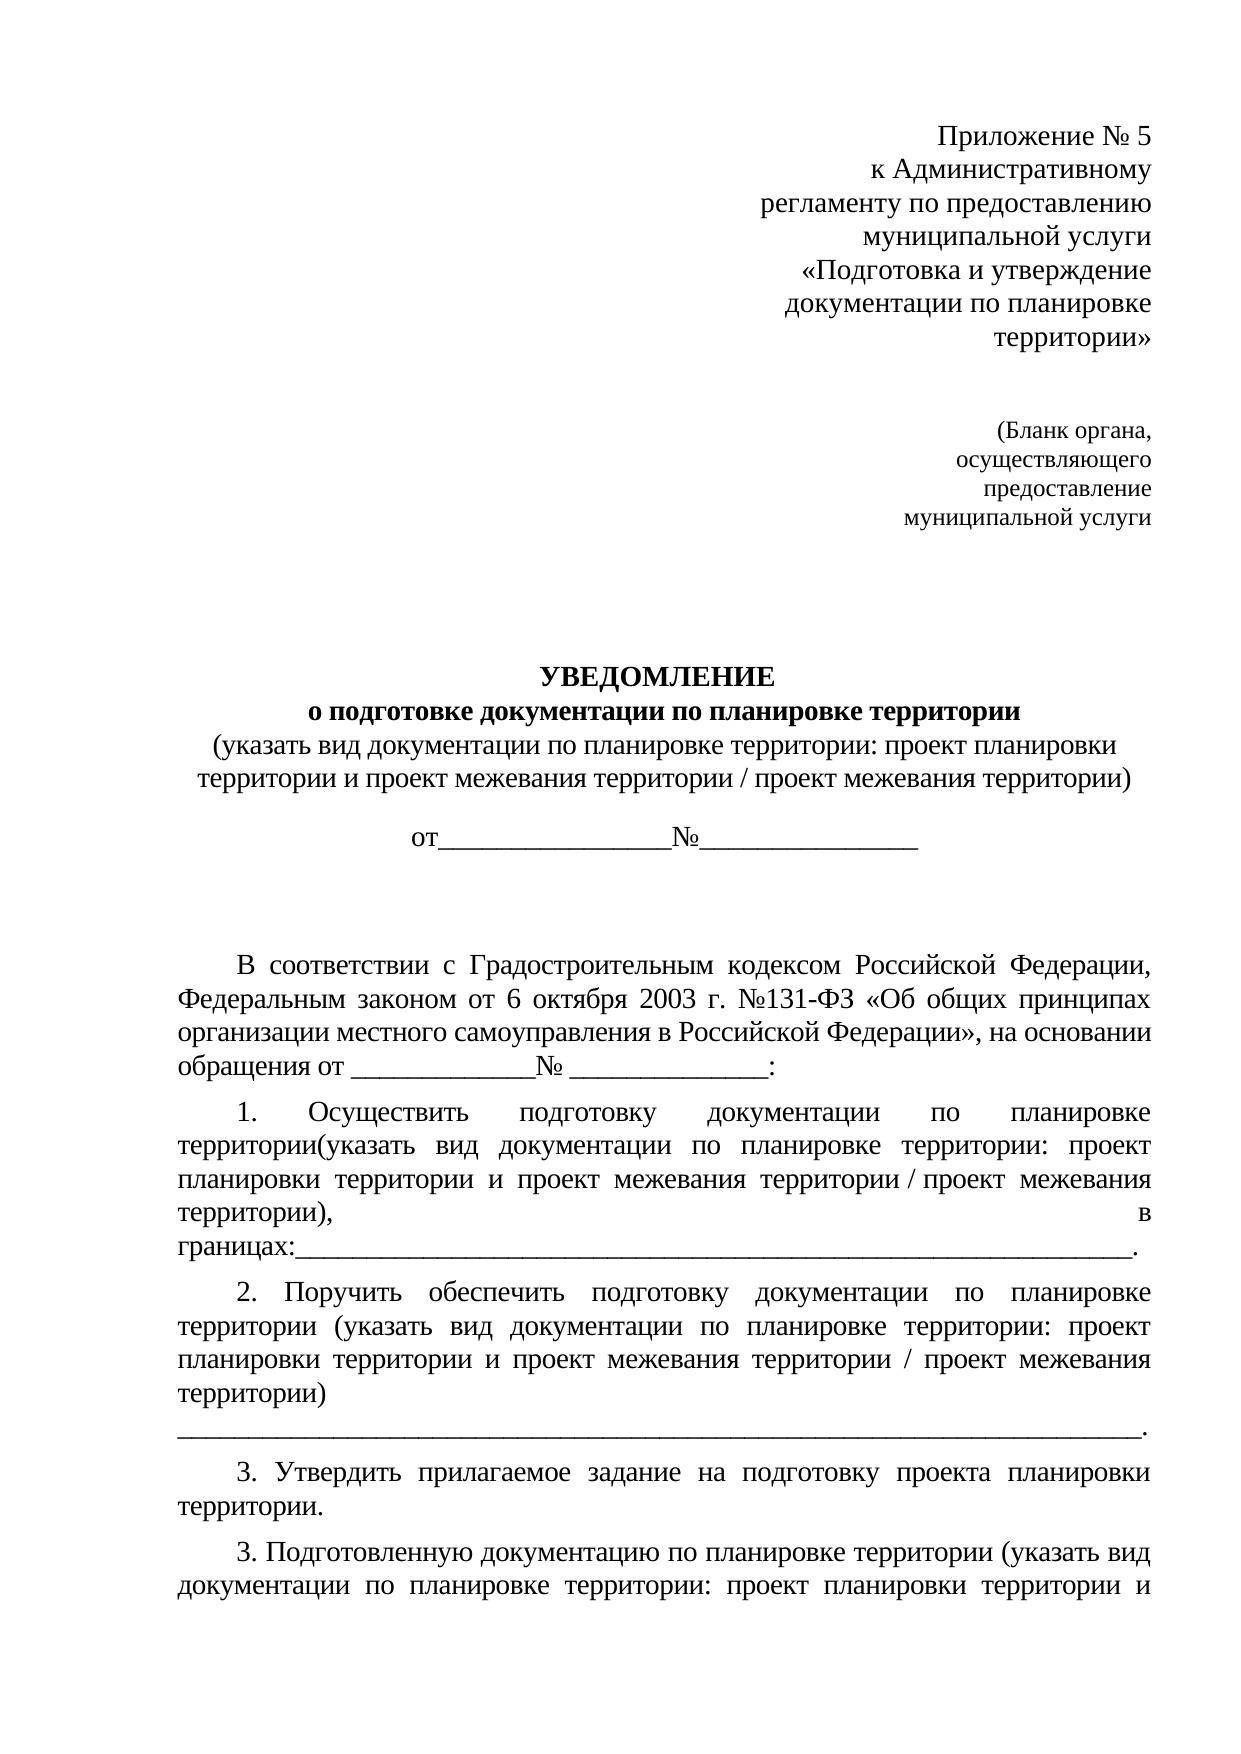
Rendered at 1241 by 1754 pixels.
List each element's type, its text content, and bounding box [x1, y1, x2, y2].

text 3. Утвердить прилагаемое задание на подготовку проекта планировки территории. [177, 1454, 1152, 1521]
text муниципальной услуги [177, 502, 1152, 530]
text 2. Поручить обеспечить подготовку документации по планировке территории (указать вид документации по планировке территории: проект планировки территории и проект межевания территории / проект межевания территории) ____________________________________________________________________. [177, 1274, 1152, 1442]
text (Бланк органа, осуществляющего предоставление [177, 415, 1152, 502]
text (указать вид документации по планировке территории: проект планировки территории и проект межевания территории / проект межевания территории) [177, 727, 1152, 794]
text от________________№_______________ [177, 823, 1152, 852]
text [177, 1534, 1152, 1601]
text УВЕДОМЛЕНИЕ [177, 660, 1137, 693]
text о подготовке документации по планировке территории [177, 693, 1152, 727]
text к Административному регламенту по предоставлению муниципальной услуги «Подготовка и утверждение документации по планировке территории» [738, 152, 1152, 353]
text В соответствии с Градостроительным кодексом Российской Федерации, Федеральным законом от 6 октября 2003 г. №131-ФЗ «Об общих принципах организации местного самоуправления в Российской Федерации», на основании обращения от _____________№ ______________: [177, 947, 1152, 1081]
text 1. Осуществить подготовку документации по планировке территории(указать вид документации по планировке территории: проект планировки территории и проект межевания территории / проект межевания территории), в границах:___________________________________________________________. [177, 1094, 1152, 1262]
text Приложение № 5 [738, 118, 1152, 152]
